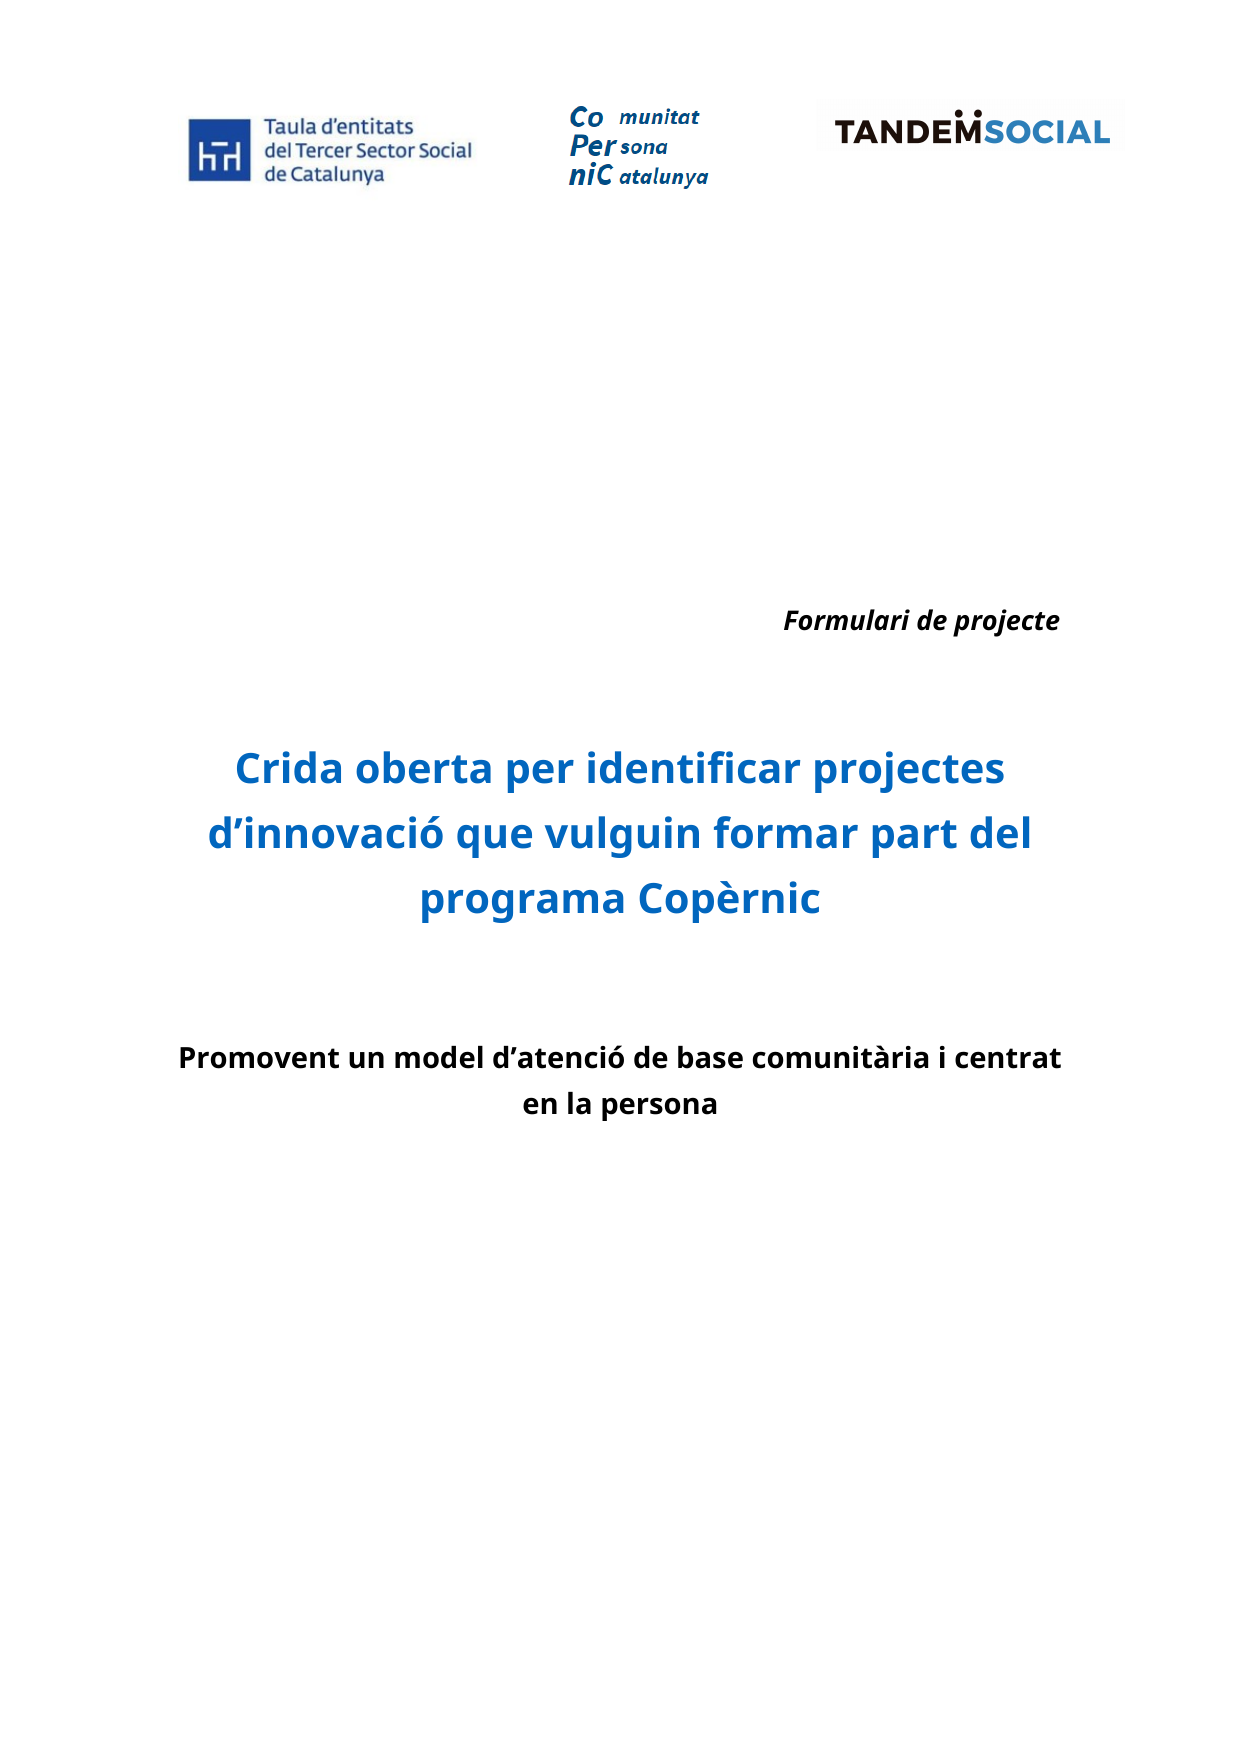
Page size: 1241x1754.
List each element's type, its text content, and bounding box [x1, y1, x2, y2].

text Crida oberta per identificar projectes d’innovació que vulguin formar part del programa Copèrnic [177, 739, 1063, 926]
text Formulari de projecte [177, 602, 1063, 639]
picture [815, 99, 1125, 150]
text Promovent un model d’atenció de base comunitària i centrat en la persona [177, 1038, 1063, 1123]
picture [177, 99, 477, 200]
